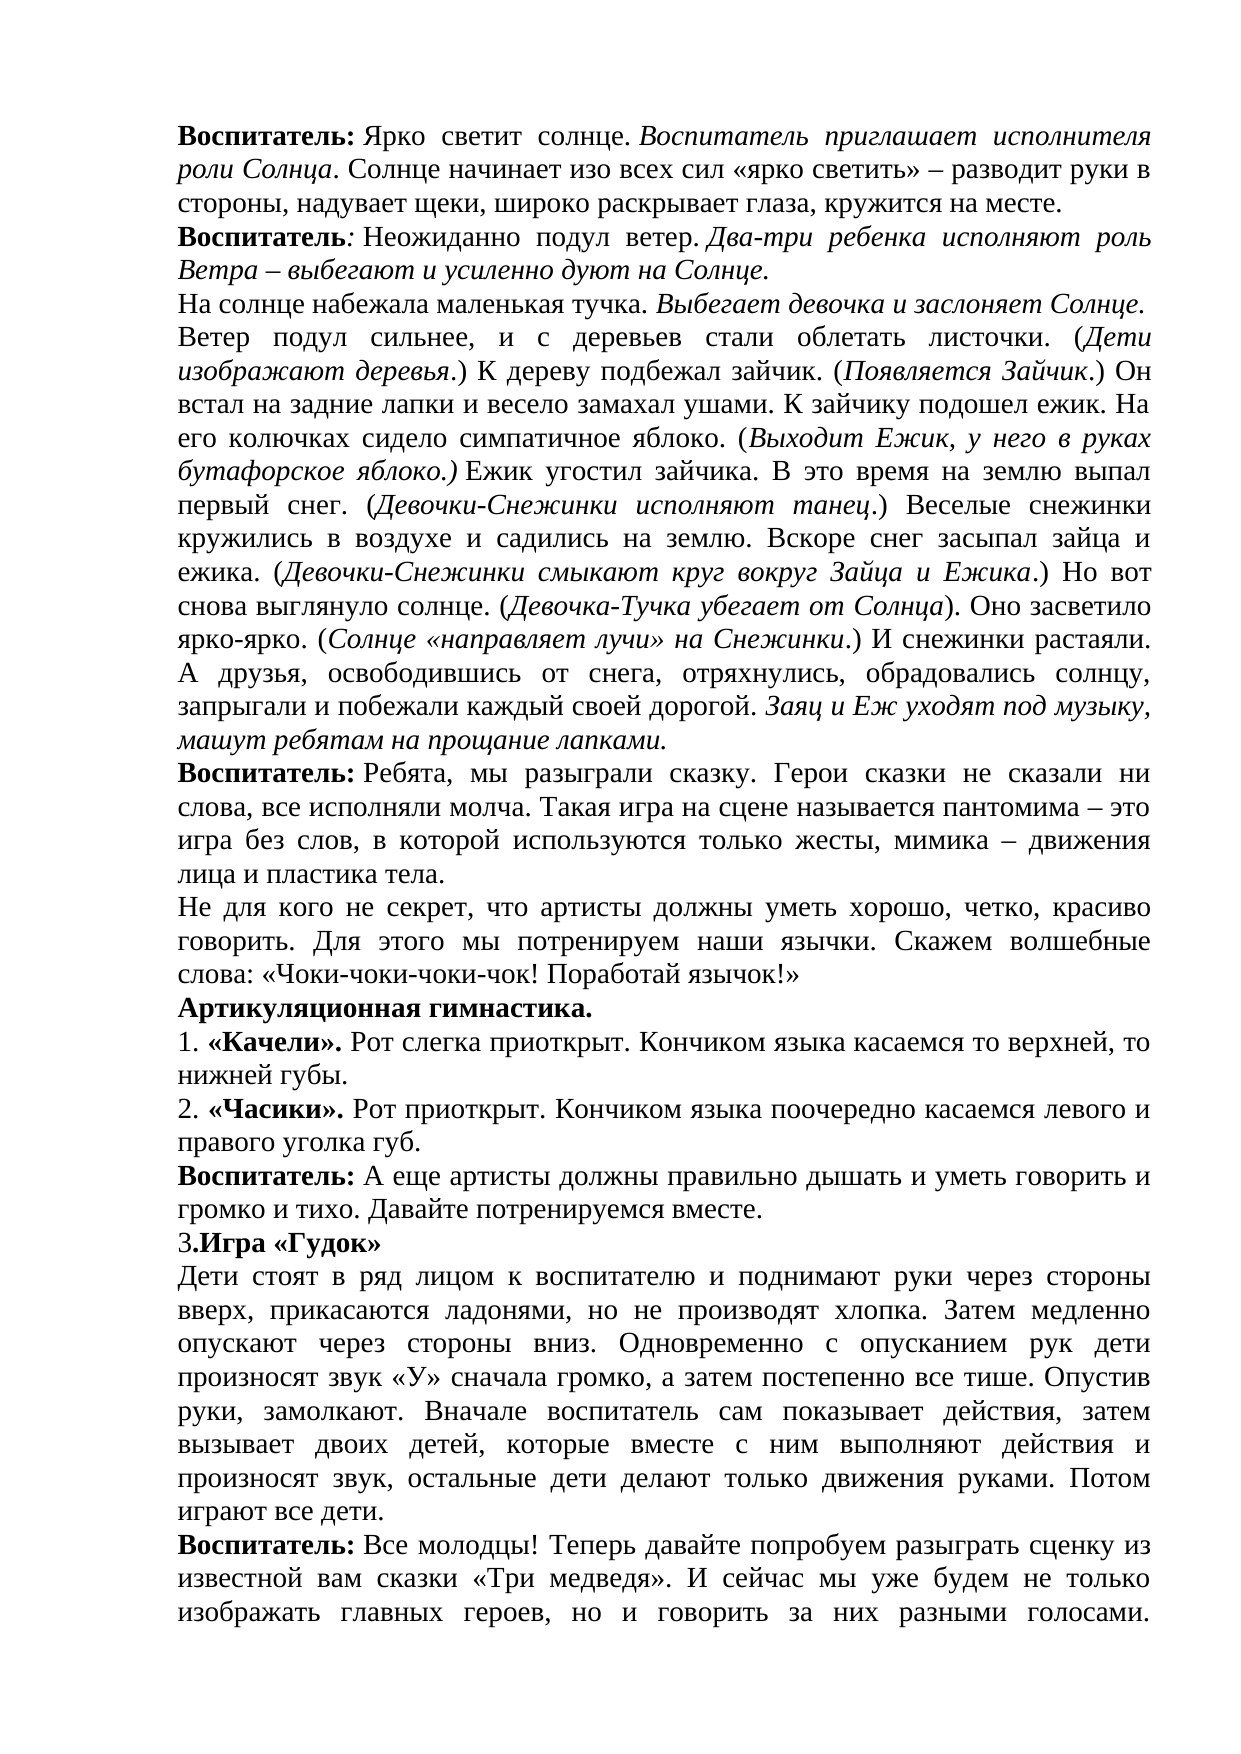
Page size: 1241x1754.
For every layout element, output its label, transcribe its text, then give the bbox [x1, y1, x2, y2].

text Не для кого не секрет, что артисты должны уметь хорошо, четко, красиво говорить. Для этого мы потренируем наши язычки. Скажем волшебные слова: «Чоки-чоки-чоки-чок! Поработай язычок!» [177, 889, 1152, 990]
text Дети стоят в ряд лицом к воспитателю и поднимают руки через стороны вверх, прикасаются ладонями, но не производят хлопка. Затем медленно опускают через стороны вниз. Одновременно с опусканием рук дети произносят звук «У» сначала громко, а затем постепенно все тише. Опустив руки, замолкают. Вначале воспитатель сам показывает действия, затем вызывает двоих детей, которые вместе с ним выполняют действия и произносят звук, остальные дети делают только движения руками. Потом играют все дети. [177, 1258, 1152, 1527]
text 3.Игра «Гудок» [177, 1225, 1152, 1258]
text 2. «Часики». Рот приоткрыт. Кончиком языка поочередно касаемся левого и правого уголка губ. [177, 1091, 1152, 1158]
text Воспитатель: Ярко светит солнце. Воспитатель приглашает исполнителя роли Солнца. Солнце начинает изо всех сил «ярко светить» – разводит руки в стороны, надувает щеки, широко раскрывает глаза, кружится на месте. [177, 118, 1152, 219]
text Воспитатель: А еще артисты должны правильно дышать и уметь говорить и громко и тихо. Давайте потренируемся вместе. [177, 1158, 1152, 1225]
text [177, 1527, 1152, 1627]
text Воспитатель: Неожиданно подул ветер. Два-три ребенка исполняют роль Ветра – выбегают и усиленно дуют на Солнце. [177, 219, 1152, 286]
text 1. «Качели». Рот слегка приоткрыт. Кончиком языка касаемся то верхней, то нижней губы. [177, 1024, 1152, 1091]
text Воспитатель: Ребята, мы разыграли сказку. Герои сказки не сказали ни слова, все исполняли молча. Такая игра на сцене называется пантомима – это игра без слов, в которой используются только жесты, мимика – движения лица и пластика тела. [177, 755, 1152, 889]
text На солнце набежала маленькая тучка. Выбегает девочка и заслоняет Солнце. [177, 286, 1152, 319]
text Ветер подул сильнее, и с деревьев стали облетать листочки. (Дети изображают деревья.) К дереву подбежал зайчик. (Появляется Зайчик.) Он встал на задние лапки и весело замахал ушами. К зайчику подошел ежик. На его колючках сидело симпатичное яблоко. (Выходит Ежик, у него в руках бутафорское яблоко.) Ежик угостил зайчика. В это время на землю выпал первый снег. (Девочки-Снежинки исполняют танец.) Веселые снежинки кружились в воздухе и садились на землю. Вскоре снег засыпал зайца и ежика. (Девочки-Снежинки смыкают круг вокруг Зайца и Ежика.) Но вот снова выглянуло солнце. (Девочка-Тучка убегает от Солнца). Оно засветило ярко-ярко. (Солнце «направляет лучи» на Снежинки.) И снежинки растаяли. А друзья, освободившись от снега, отряхнулись, обрадовались солнцу, запрыгали и побежали каждый своей дорогой. Заяц и Еж уходят под музыку, машут ребятам на прощание лапками. [177, 319, 1152, 755]
text Артикуляционная гимнастика. [177, 990, 1152, 1024]
